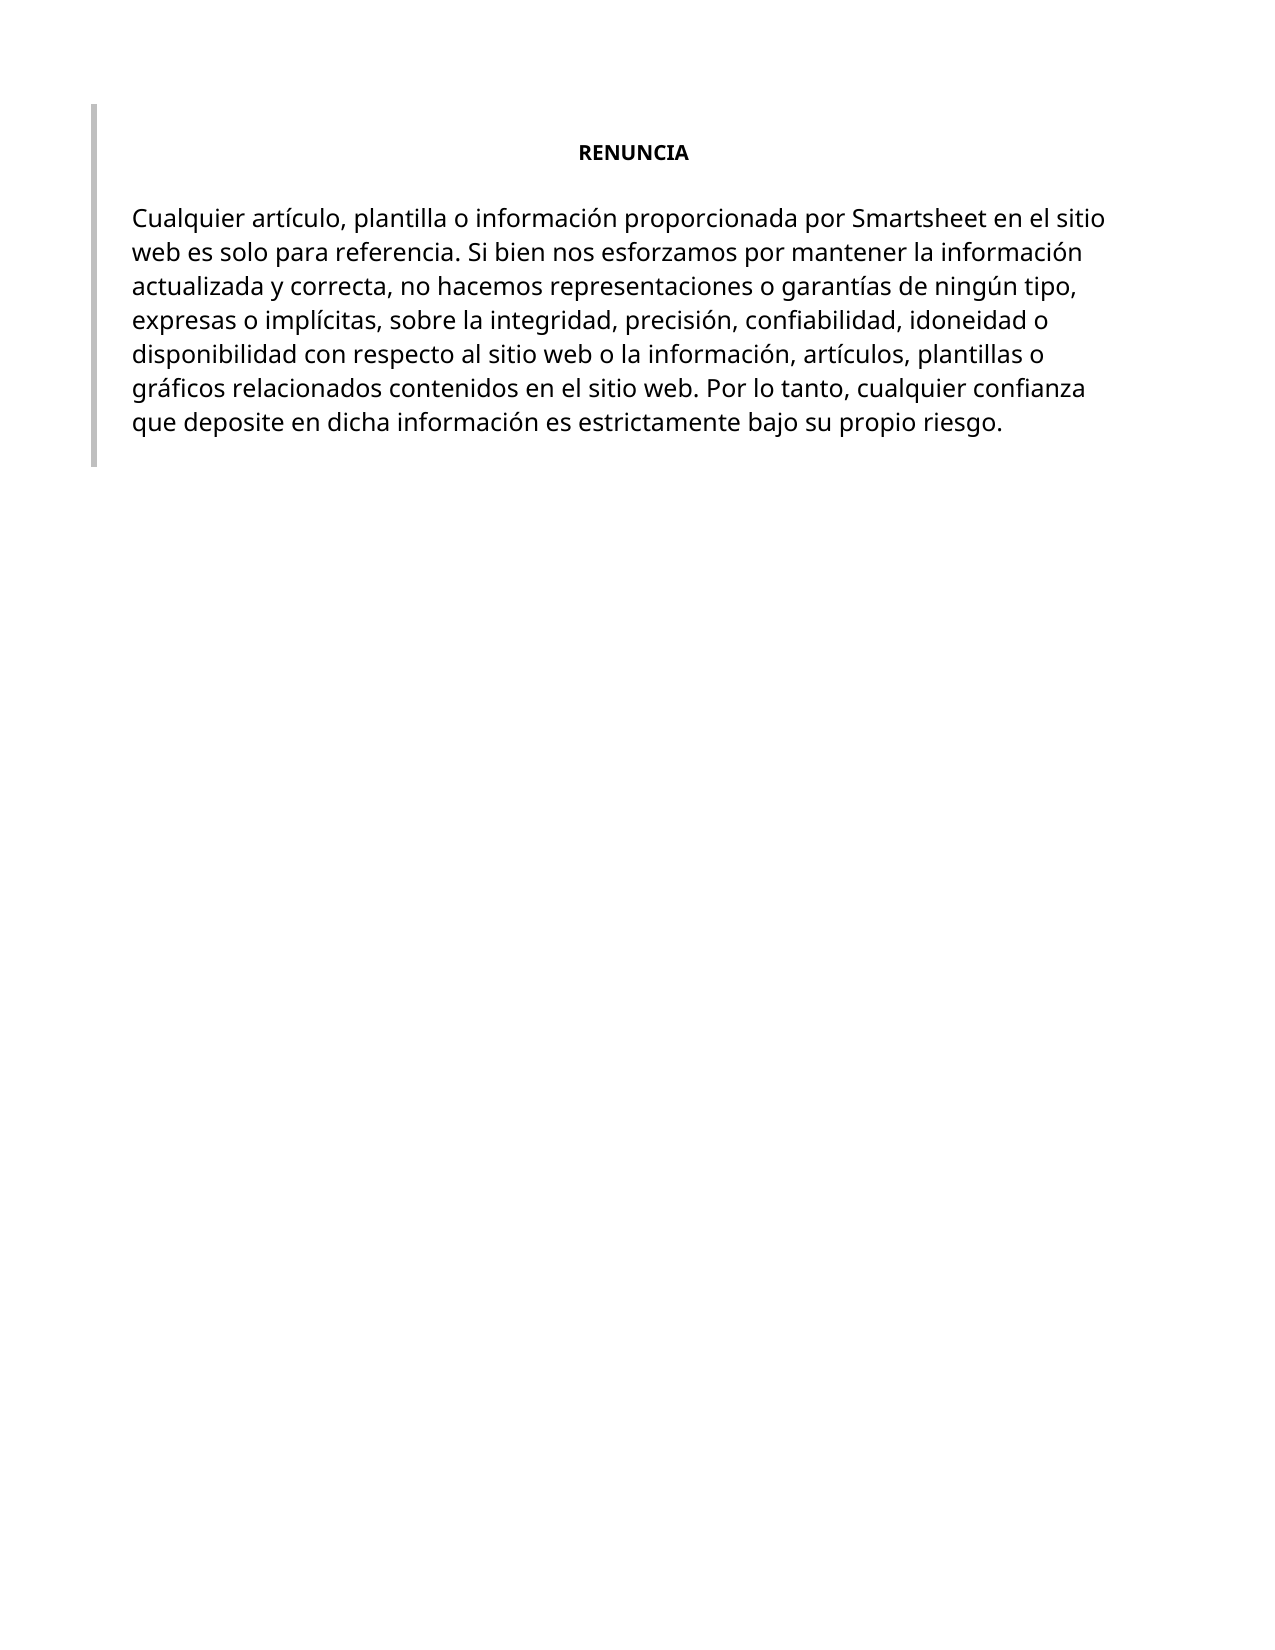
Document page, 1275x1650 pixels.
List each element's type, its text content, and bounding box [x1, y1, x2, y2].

table_header RENUNCIA Cualquier artículo, plantilla o información proporcionada por Smartsheet en el sitio web es solo para referencia. Si bien nos esforzamos por mantener la información actualizada y correcta, no hacemos representaciones o garantías de ningún tipo, expresas o implícitas, sobre la integridad, precisión, confiabilidad, idoneidad o disponibilidad con respecto al sitio web o la información, artículos, plantillas o gráficos relacionados contenidos en el sitio web. Por lo tanto, cualquier confianza que deposite en dicha información es estrictamente bajo su propio riesgo. [97, 104, 1147, 467]
